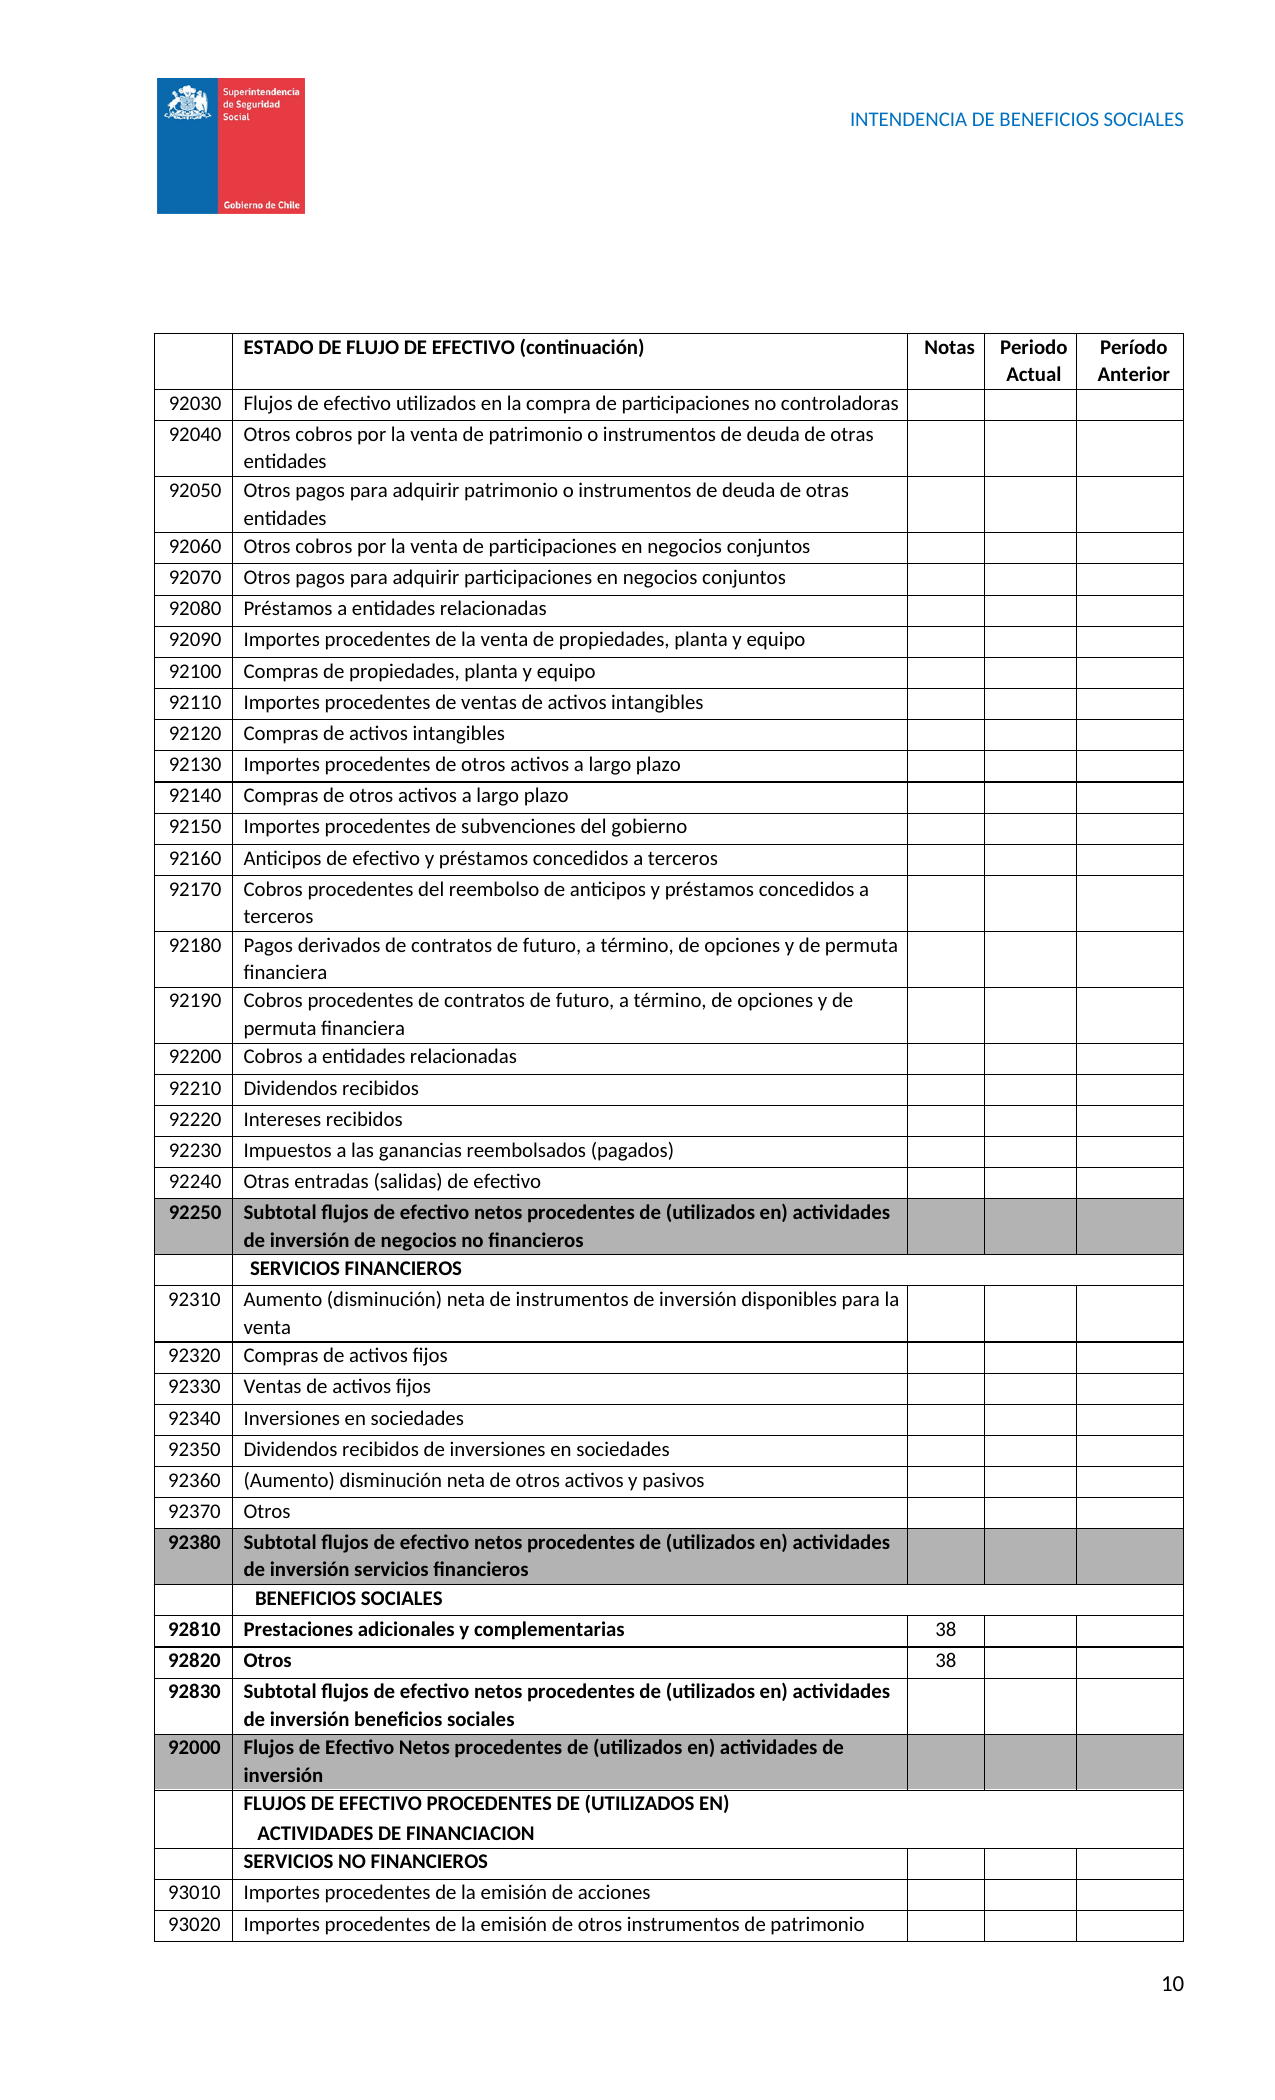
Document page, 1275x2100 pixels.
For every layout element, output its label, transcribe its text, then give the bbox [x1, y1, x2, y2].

table_cell 92130 [155, 751, 232, 781]
table_cell [1077, 658, 1183, 688]
table_cell [985, 845, 1076, 875]
table_cell 92110 [155, 689, 232, 719]
table_cell [985, 627, 1076, 657]
table_cell [1077, 876, 1183, 931]
table_cell Compras de activos fijos [233, 1343, 907, 1372]
table_cell [1077, 1735, 1183, 1789]
table_cell Importes procedentes de la venta de propiedades, planta y equipo [233, 627, 907, 657]
table_cell Compras de otros activos a largo plazo [233, 783, 907, 812]
table_cell [1077, 421, 1183, 476]
table_cell Cobros procedentes del reembolso de anticipos y préstamos concedidos a terceros [233, 876, 907, 931]
table_cell Cobros procedentes de contratos de futuro, a término, de opciones y de permuta financiera [233, 988, 907, 1043]
table_cell 92050 [155, 477, 232, 532]
table_cell 92250 [155, 1199, 232, 1254]
table_cell [985, 1168, 1076, 1198]
table_cell 92080 [155, 596, 232, 626]
table_cell Otros [233, 1498, 907, 1528]
table_cell Dividendos recibidos de inversiones en sociedades [233, 1436, 907, 1466]
table_header Periodo Actual [985, 334, 1076, 389]
table_cell [985, 689, 1076, 719]
table_cell [1077, 814, 1183, 844]
table_cell [985, 1648, 1076, 1678]
table_cell [908, 533, 984, 563]
table_cell Inversiones en sociedades [233, 1405, 907, 1435]
table_cell [985, 1075, 1076, 1105]
table_cell [908, 1199, 984, 1254]
table_cell [908, 1498, 984, 1528]
table_cell [1077, 1075, 1183, 1105]
table_cell [1077, 1498, 1183, 1528]
table_cell 92060 [155, 533, 232, 563]
table_cell 92170 [155, 876, 232, 931]
table_cell 92070 [155, 564, 232, 594]
table_cell [908, 1044, 984, 1074]
table_cell [985, 1498, 1076, 1528]
table_cell [1077, 1405, 1183, 1435]
table_header [155, 334, 232, 389]
table_cell 92310 [155, 1286, 232, 1341]
table_cell [908, 1343, 984, 1372]
table_cell [1077, 1616, 1183, 1646]
table_cell [985, 390, 1076, 420]
table_cell [1077, 720, 1183, 750]
table_cell 92200 [155, 1044, 232, 1074]
table_cell 92000 [155, 1735, 232, 1789]
table_cell [908, 814, 984, 844]
table_cell 92090 [155, 627, 232, 657]
table_cell 92360 [155, 1467, 232, 1497]
table_cell [908, 477, 984, 532]
table_cell Importes procedentes de otros activos a largo plazo [233, 751, 907, 781]
table_cell [1077, 477, 1183, 532]
table_cell [985, 1880, 1076, 1910]
table_cell [908, 1168, 984, 1198]
table_cell Importes procedentes de la emisión de otros instrumentos de patrimonio [233, 1911, 907, 1941]
table_cell [908, 988, 984, 1043]
table_cell 92140 [155, 783, 232, 812]
table_cell 92220 [155, 1106, 232, 1136]
table_cell Dividendos recibidos [233, 1075, 907, 1105]
table_header Período Anterior [1077, 334, 1183, 389]
table_cell Anticipos de efectivo y préstamos concedidos a terceros [233, 845, 907, 875]
table_cell 38 [908, 1616, 984, 1646]
table_cell [985, 720, 1076, 750]
table_cell 92100 [155, 658, 232, 688]
table_cell [908, 751, 984, 781]
table_cell [908, 390, 984, 420]
table_cell [985, 564, 1076, 594]
table_cell [985, 1529, 1076, 1584]
table_cell Ventas de activos fijos [233, 1374, 907, 1404]
table_cell Cobros a entidades relacionadas [233, 1044, 907, 1074]
table_cell [1077, 751, 1183, 781]
table_cell [985, 1106, 1076, 1136]
table_cell [1077, 1648, 1183, 1678]
table_cell Importes procedentes de la emisión de acciones [233, 1880, 907, 1910]
table_cell [908, 783, 984, 812]
table_cell [908, 720, 984, 750]
table_cell [985, 932, 1076, 987]
table_cell 92240 [155, 1168, 232, 1198]
table_cell [985, 1911, 1076, 1941]
table_cell [985, 751, 1076, 781]
table_cell [985, 533, 1076, 563]
table_cell [985, 658, 1076, 688]
table_cell [1077, 596, 1183, 626]
table_cell Subtotal flujos de efectivo netos procedentes de (utilizados en) actividades de inversión beneficios sociales [233, 1679, 907, 1733]
table_cell [908, 1106, 984, 1136]
table_cell (Aumento) disminución neta de otros activos y pasivos [233, 1467, 907, 1497]
table_cell 93020 [155, 1911, 232, 1941]
table_cell [1077, 1880, 1183, 1910]
table_cell [1077, 845, 1183, 875]
table_cell [155, 1255, 232, 1285]
table_cell 92350 [155, 1436, 232, 1466]
table_cell Otros [233, 1648, 907, 1678]
table_cell [985, 1616, 1076, 1646]
table_cell 92180 [155, 932, 232, 987]
table_cell [908, 689, 984, 719]
table_cell [985, 596, 1076, 626]
table_cell [908, 596, 984, 626]
table_cell 92320 [155, 1343, 232, 1372]
table_cell [1077, 988, 1183, 1043]
table_cell Aumento (disminución) neta de instrumentos de inversión disponibles para la venta [233, 1286, 907, 1341]
table_cell [908, 627, 984, 657]
table_cell [908, 1467, 984, 1497]
table_cell [908, 1679, 984, 1733]
table_cell [908, 932, 984, 987]
table_cell [155, 1791, 232, 1847]
table_cell [908, 1286, 984, 1341]
table_cell 92120 [155, 720, 232, 750]
table_cell [985, 1467, 1076, 1497]
table_cell 92330 [155, 1374, 232, 1404]
table_cell Otras entradas (salidas) de efectivo [233, 1168, 907, 1198]
table_cell Importes procedentes de ventas de activos intangibles [233, 689, 907, 719]
table_cell SERVICIOS FINANCIEROS [233, 1255, 1183, 1285]
table_cell [985, 876, 1076, 931]
table_cell Otros cobros por la venta de participaciones en negocios conjuntos [233, 533, 907, 563]
table_cell [985, 1374, 1076, 1404]
table_cell [1077, 564, 1183, 594]
table_cell [908, 1735, 984, 1789]
table_cell Préstamos a entidades relacionadas [233, 596, 907, 626]
table_header Notas [908, 334, 984, 389]
table_cell Compras de activos intangibles [233, 720, 907, 750]
table_cell 38 [908, 1648, 984, 1678]
table_cell [985, 988, 1076, 1043]
table_cell 92190 [155, 988, 232, 1043]
table_cell [1077, 783, 1183, 812]
table_cell [985, 1849, 1076, 1878]
table_cell [908, 1911, 984, 1941]
table_cell [985, 1735, 1076, 1789]
table_cell [908, 1405, 984, 1435]
table_cell [985, 1343, 1076, 1372]
table_cell [908, 876, 984, 931]
table_cell 92380 [155, 1529, 232, 1584]
table_cell 92340 [155, 1405, 232, 1435]
table_cell 92370 [155, 1498, 232, 1528]
table_cell Pagos derivados de contratos de futuro, a término, de opciones y de permuta financiera [233, 932, 907, 987]
table_cell Otros pagos para adquirir participaciones en negocios conjuntos [233, 564, 907, 594]
table_cell [1077, 1679, 1183, 1733]
table_cell 92040 [155, 421, 232, 476]
table_cell [985, 477, 1076, 532]
table_cell [1077, 1374, 1183, 1404]
table_cell [985, 1679, 1076, 1733]
table_cell [908, 1529, 984, 1584]
table_cell [908, 1374, 984, 1404]
table_cell 92150 [155, 814, 232, 844]
table_cell [908, 845, 984, 875]
table_cell [1077, 1106, 1183, 1136]
table_cell 92830 [155, 1679, 232, 1733]
table_cell [985, 1286, 1076, 1341]
table_cell [985, 1199, 1076, 1254]
table_cell [1077, 1044, 1183, 1074]
table_cell 92030 [155, 390, 232, 420]
table_header ESTADO DE FLUJO DE EFECTIVO (continuación) [233, 334, 907, 389]
table_cell Impuestos a las ganancias reembolsados (pagados) [233, 1137, 907, 1167]
table_cell Compras de propiedades, planta y equipo [233, 658, 907, 688]
table_cell [985, 1044, 1076, 1074]
table_cell [985, 421, 1076, 476]
table_cell [908, 658, 984, 688]
table_cell [1077, 1199, 1183, 1254]
table_cell [985, 1137, 1076, 1167]
table_cell [985, 783, 1076, 812]
table_cell [908, 1849, 984, 1878]
table_cell 92820 [155, 1648, 232, 1678]
table_cell Otros pagos para adquirir patrimonio o instrumentos de deuda de otras entidades [233, 477, 907, 532]
table_cell [1077, 1343, 1183, 1372]
table_cell Flujos de efectivo utilizados en la compra de participaciones no controladoras [233, 390, 907, 420]
table_cell [1077, 1467, 1183, 1497]
table_cell SERVICIOS NO FINANCIEROS [233, 1849, 907, 1878]
table_cell [985, 1405, 1076, 1435]
table_cell [1077, 1911, 1183, 1941]
table_cell [908, 1880, 984, 1910]
table_cell [1077, 533, 1183, 563]
table_cell Importes procedentes de subvenciones del gobierno [233, 814, 907, 844]
table_cell [155, 1849, 232, 1878]
table_cell [908, 1436, 984, 1466]
table_cell [985, 1436, 1076, 1466]
table_cell [1077, 932, 1183, 987]
table_cell [908, 1075, 984, 1105]
table_cell BENEFICIOS SOCIALES [233, 1585, 1183, 1615]
table_cell Subtotal flujos de efectivo netos procedentes de (utilizados en) actividades de inversión de negocios no financieros [233, 1199, 907, 1254]
table_cell [908, 1137, 984, 1167]
table_cell [1077, 1168, 1183, 1198]
picture [157, 78, 305, 214]
table_cell [1077, 1436, 1183, 1466]
table_cell FLUJOS DE EFECTIVO PROCEDENTES DE (UTILIZADOS EN) ACTIVIDADES DE FINANCIACION [233, 1791, 1183, 1847]
table_cell [1077, 1849, 1183, 1878]
table_cell 92160 [155, 845, 232, 875]
table_cell 92210 [155, 1075, 232, 1105]
table_cell [1077, 1286, 1183, 1341]
table_cell [985, 814, 1076, 844]
table_cell Otros cobros por la venta de patrimonio o instrumentos de deuda de otras entidades [233, 421, 907, 476]
table_cell [1077, 627, 1183, 657]
table_cell 92230 [155, 1137, 232, 1167]
table_cell Prestaciones adicionales y complementarias [233, 1616, 907, 1646]
table_cell [908, 564, 984, 594]
table_cell Flujos de Efectivo Netos procedentes de (utilizados en) actividades de inversión [233, 1735, 907, 1789]
table_cell [908, 421, 984, 476]
table_cell Subtotal flujos de efectivo netos procedentes de (utilizados en) actividades de inversión servicios financieros [233, 1529, 907, 1584]
table_cell [1077, 689, 1183, 719]
table_cell [1077, 1529, 1183, 1584]
table_cell 93010 [155, 1880, 232, 1910]
table_cell 92810 [155, 1616, 232, 1646]
table_cell Intereses recibidos [233, 1106, 907, 1136]
table_cell [1077, 1137, 1183, 1167]
table_cell [155, 1585, 232, 1615]
table_cell [1077, 390, 1183, 420]
